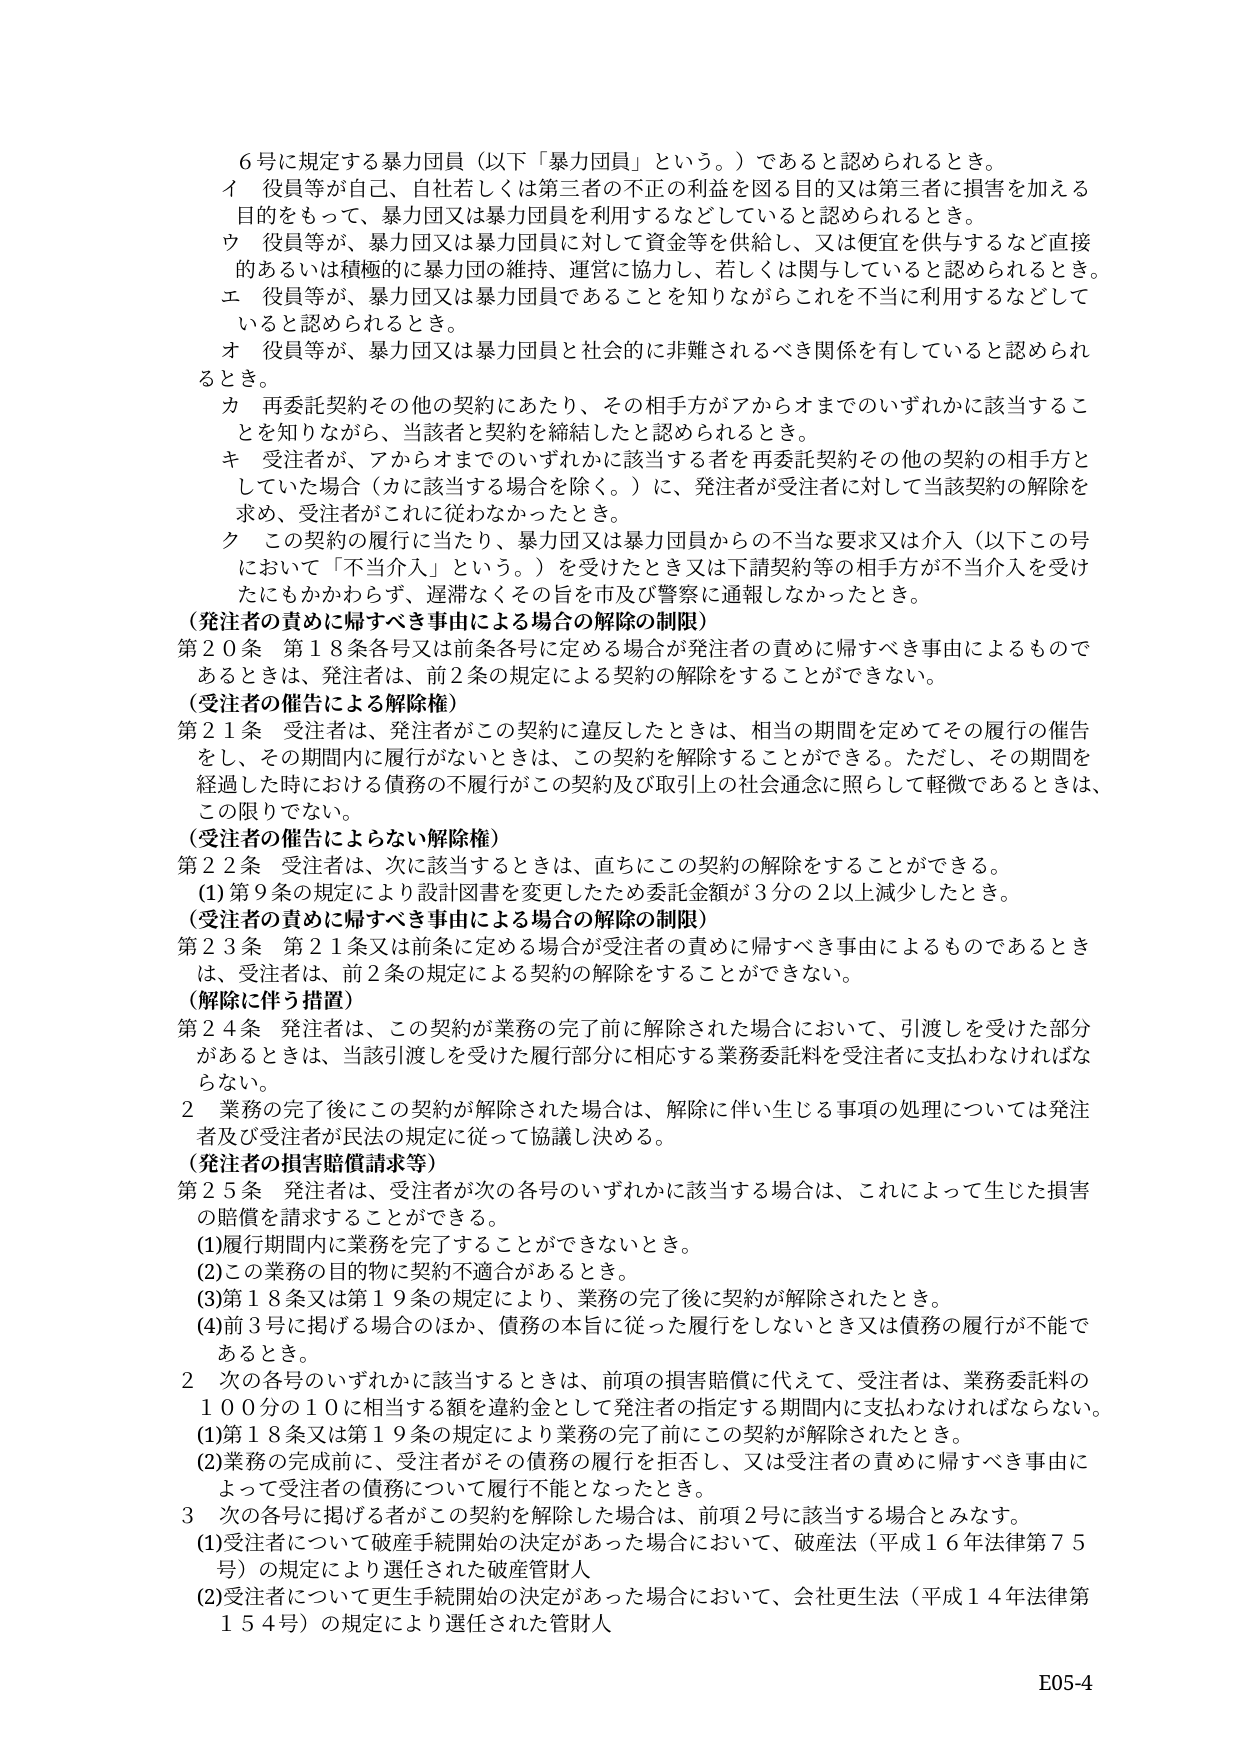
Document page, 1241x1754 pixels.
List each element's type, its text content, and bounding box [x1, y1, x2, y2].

text ２ 業務の完了後にこの契約が解除された場合は、解除に伴い生じる事項の処理については発注者及び受注者が民法の規定に従って協議し決める。 [177, 1096, 1092, 1150]
text （受注者の責めに帰すべき事由による場合の解除の制限） [177, 906, 1092, 933]
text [177, 148, 1092, 175]
text (1)履行期間内に業務を完了することができないとき。 [197, 1231, 1092, 1258]
text ウ 役員等が、暴力団又は暴力団員に対して資金等を供給し、又は便宜を供与するなど直接的あるいは積極的に暴力団の維持、運営に協力し、若しくは関与していると認められるとき。 [177, 229, 1092, 283]
text （発注者の損害賠償請求等） [177, 1150, 1092, 1177]
text (2)業務の完成前に、受注者がその債務の履行を拒否し、又は受注者の責めに帰すべき事由によって受注者の債務について履行不能となったとき。 [197, 1448, 1092, 1502]
text （受注者の催告によらない解除権） [177, 825, 1092, 852]
text エ 役員等が、暴力団又は暴力団員であることを知りながらこれを不当に利用するなどしていると認められるとき。 [177, 283, 1092, 337]
text カ 再委託契約その他の契約にあたり、その相手方がアからオまでのいずれかに該当することを知りながら、当該者と契約を締結したと認められるとき。 [177, 391, 1092, 446]
text 第２０条 第１８条各号又は前条各号に定める場合が発注者の責めに帰すべき事由によるものであるときは、発注者は、前２条の規定による契約の解除をすることができない。 [177, 635, 1092, 689]
text (2)受注者について更生手続開始の決定があった場合において、会社更生法（平成１４年法律第１５４号）の規定により選任された管財人 [197, 1583, 1092, 1637]
text (1)受注者について破産手続開始の決定があった場合において、破産法（平成１６年法律第７５号）の規定により選任された破産管財人 [197, 1529, 1092, 1583]
text ３ 次の各号に掲げる者がこの契約を解除した場合は、前項２号に該当する場合とみなす。 [177, 1502, 1092, 1529]
text (3)第１８条又は第１９条の規定により、業務の完了後に契約が解除されたとき。 [197, 1285, 1092, 1312]
text 第２５条 発注者は、受注者が次の各号のいずれかに該当する場合は、これによって生じた損害の賠償を請求することができる。 [177, 1177, 1092, 1231]
text （発注者の責めに帰すべき事由による場合の解除の制限） [177, 608, 1092, 635]
text 第２２条 受注者は、次に該当するときは、直ちにこの契約の解除をすることができる。 [177, 852, 1092, 879]
text 第２３条 第２１条又は前条に定める場合が受注者の責めに帰すべき事由によるものであるときは、受注者は、前２条の規定による契約の解除をすることができない。 [177, 933, 1092, 987]
text イ 役員等が自己、自社若しくは第三者の不正の利益を図る目的又は第三者に損害を加える目的をもって、暴力団又は暴力団員を利用するなどしていると認められるとき。 [177, 175, 1092, 229]
text (2)この業務の目的物に契約不適合があるとき。 [197, 1258, 1092, 1285]
text （受注者の催告による解除権） [177, 689, 1092, 716]
text （解除に伴う措置） [177, 987, 1092, 1014]
text 第２１条 受注者は、発注者がこの契約に違反したときは、相当の期間を定めてその履行の催告をし、その期間内に履行がないときは、この契約を解除することができる。ただし、その期間を経過した時における債務の不履行がこの契約及び取引上の社会通念に照らして軽微であるときは、この限りでない。 [177, 716, 1092, 825]
text 第２４条 発注者は、この契約が業務の完了前に解除された場合において、引渡しを受けた部分があるときは、当該引渡しを受けた履行部分に相応する業務委託料を受注者に支払わなければならない。 [177, 1014, 1092, 1096]
text (1) 第９条の規定により設計図書を変更したため委託金額が３分の２以上減少したとき。 [177, 879, 1092, 906]
text キ 受注者が、アからオまでのいずれかに該当する者を再委託契約その他の契約の相手方としていた場合（カに該当する場合を除く。）に、発注者が受注者に対して当該契約の解除を求め、受注者がこれに従わなかったとき。 [177, 446, 1092, 527]
text ２ 次の各号のいずれかに該当するときは、前項の損害賠償に代えて、受注者は、業務委託料の１００分の１０に相当する額を違約金として発注者の指定する期間内に支払わなければならない。 [177, 1366, 1092, 1421]
text ク この契約の履行に当たり、暴力団又は暴力団員からの不当な要求又は介入（以下この号において「不当介入」という。）を受けたとき又は下請契約等の相手方が不当介入を受けたにもかかわらず、遅滞なくその旨を市及び警察に通報しなかったとき。 [177, 527, 1092, 608]
text (4)前３号に掲げる場合のほか、債務の本旨に従った履行をしないとき又は債務の履行が不能であるとき。 [197, 1312, 1092, 1366]
text (1)第１８条又は第１９条の規定により業務の完了前にこの契約が解除されたとき。 [197, 1421, 1092, 1448]
text オ 役員等が、暴力団又は暴力団員と社会的に非難されるべき関係を有していると認められるとき。 [177, 337, 1092, 391]
